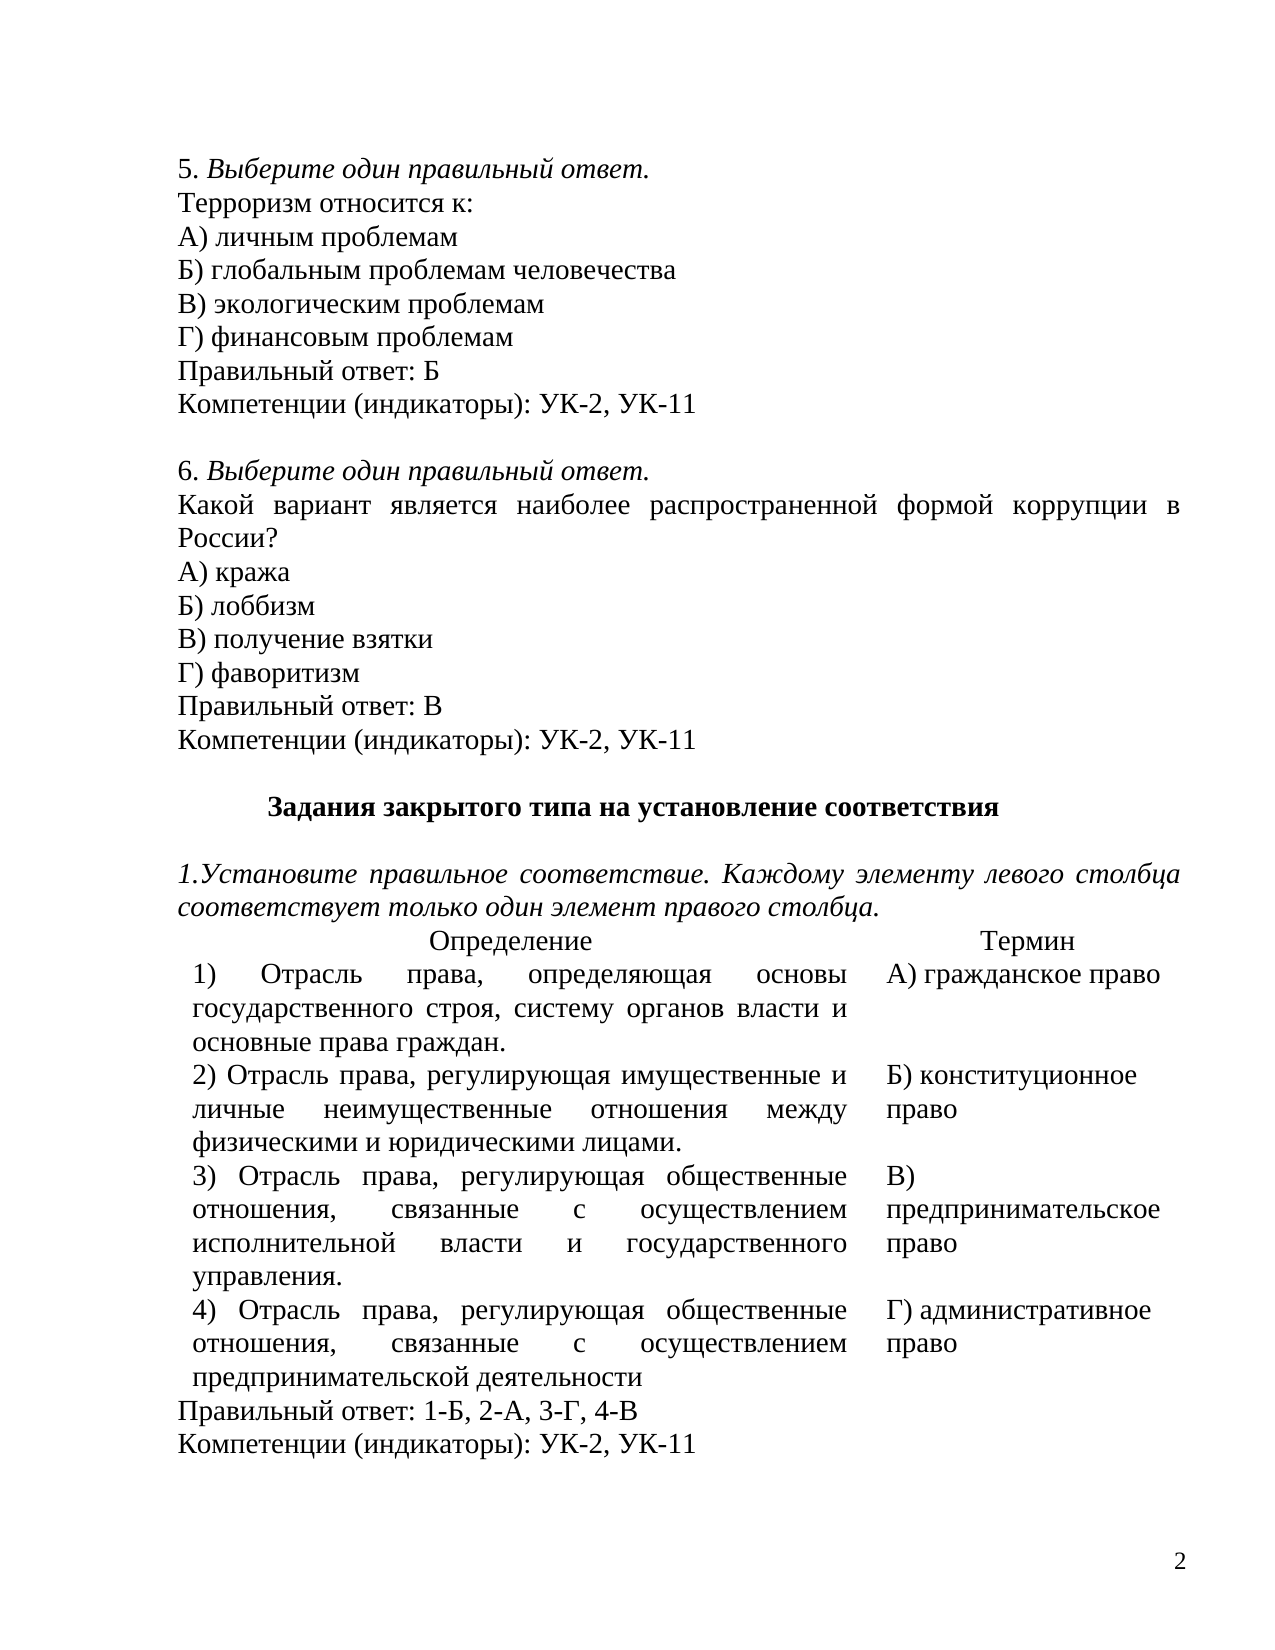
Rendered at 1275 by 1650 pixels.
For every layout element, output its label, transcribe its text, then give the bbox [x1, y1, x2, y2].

table_header Термин [864, 923, 1196, 957]
text Какой вариант является наиболее распространенной формой коррупции в России? [177, 487, 1181, 554]
text Правильный ответ: 1-Б, 2-А, 3-Г, 4-В [177, 1393, 1181, 1426]
text В) получение взятки [177, 621, 1181, 655]
text Задания закрытого типа на установление соответствия [177, 789, 1089, 822]
table_cell 1) Отрасль права, определяющая основы государственного строя, систему органов власти и основные права граждан. [163, 957, 864, 1057]
text А) кража [177, 554, 1181, 588]
table_cell Б) конституционное право [864, 1057, 1196, 1158]
text 1.Установите правильное соответствие. Каждому элементу левого столбца соответствует только один элемент правого столбца. [177, 856, 1181, 923]
text Правильный ответ: В [177, 688, 1181, 722]
text 5. Выберите один правильный ответ. [177, 152, 1181, 185]
table_cell В) предпринимательское право [864, 1158, 1196, 1292]
table_cell 2) Отрасль права, регулирующая имущественные и личные неимущественные отношения между физическими и юридическими лицами. [163, 1057, 864, 1158]
table_cell 3) Отрасль права, регулирующая общественные отношения, связанные с осуществлением исполнительной власти и государственного управления. [163, 1158, 864, 1292]
text Компетенции (индикаторы): УК-2, УК-11 [177, 1426, 1181, 1460]
text Б) лоббизм [177, 588, 1181, 621]
table_cell Г) административное право [864, 1292, 1196, 1393]
table_cell А) гражданское право [864, 957, 1196, 1057]
table_header Определение [163, 923, 864, 957]
text Г) фаворитизм [177, 655, 1181, 688]
text 6. Выберите один правильный ответ. [177, 453, 1181, 487]
table_cell 4) Отрасль права, регулирующая общественные отношения, связанные с осуществлением предпринимательской деятельности [163, 1292, 864, 1393]
text Правильный ответ: Б [177, 353, 1181, 386]
text Компетенции (индикаторы): УК-2, УК-11 [177, 386, 1181, 420]
text Терроризм относится к: А) личным проблемам Б) глобальным проблемам человечества В) экологическим проблемам [177, 185, 1181, 319]
text Г) финансовым проблемам [177, 319, 1181, 353]
text Компетенции (индикаторы): УК-2, УК-11 [177, 722, 1181, 755]
